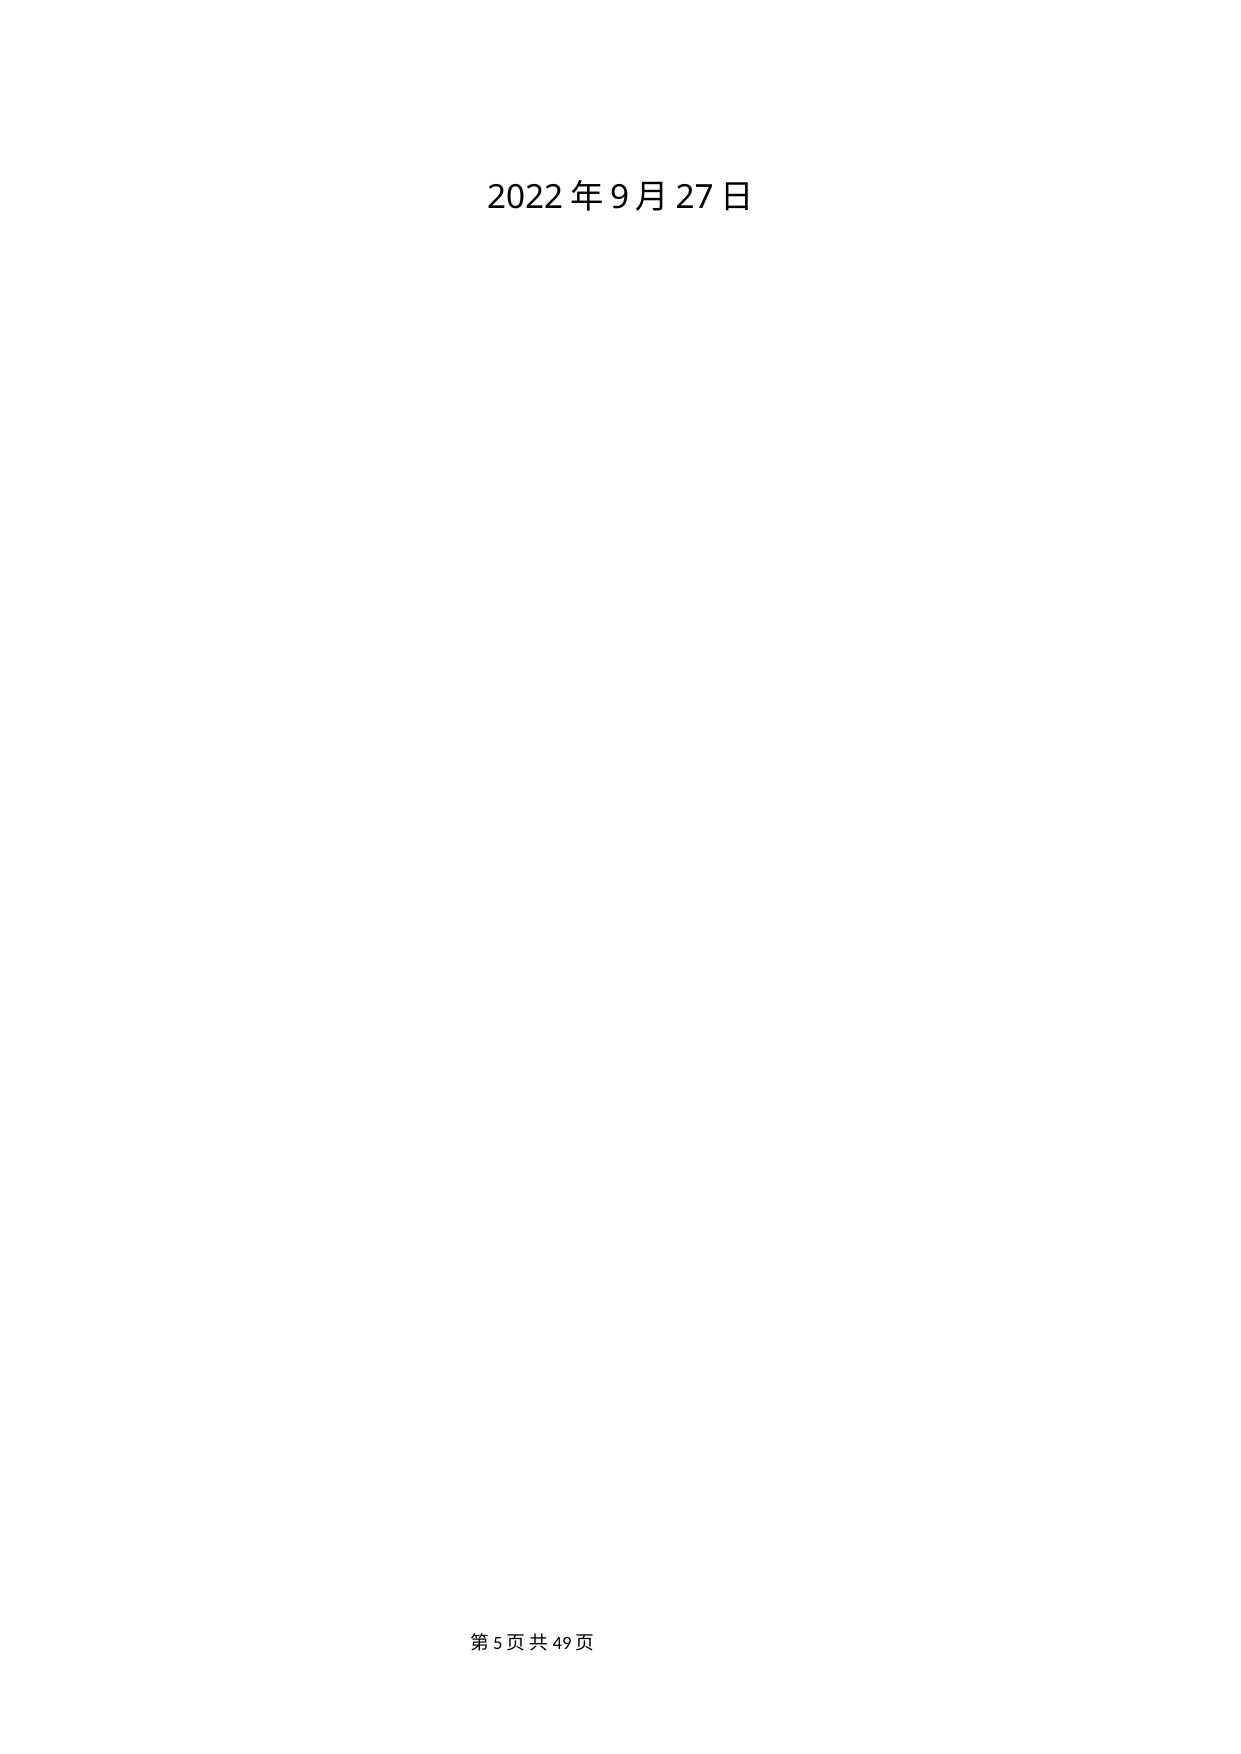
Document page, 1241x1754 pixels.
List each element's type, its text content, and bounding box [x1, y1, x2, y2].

text 2022年9月27日 [187, 162, 1053, 227]
